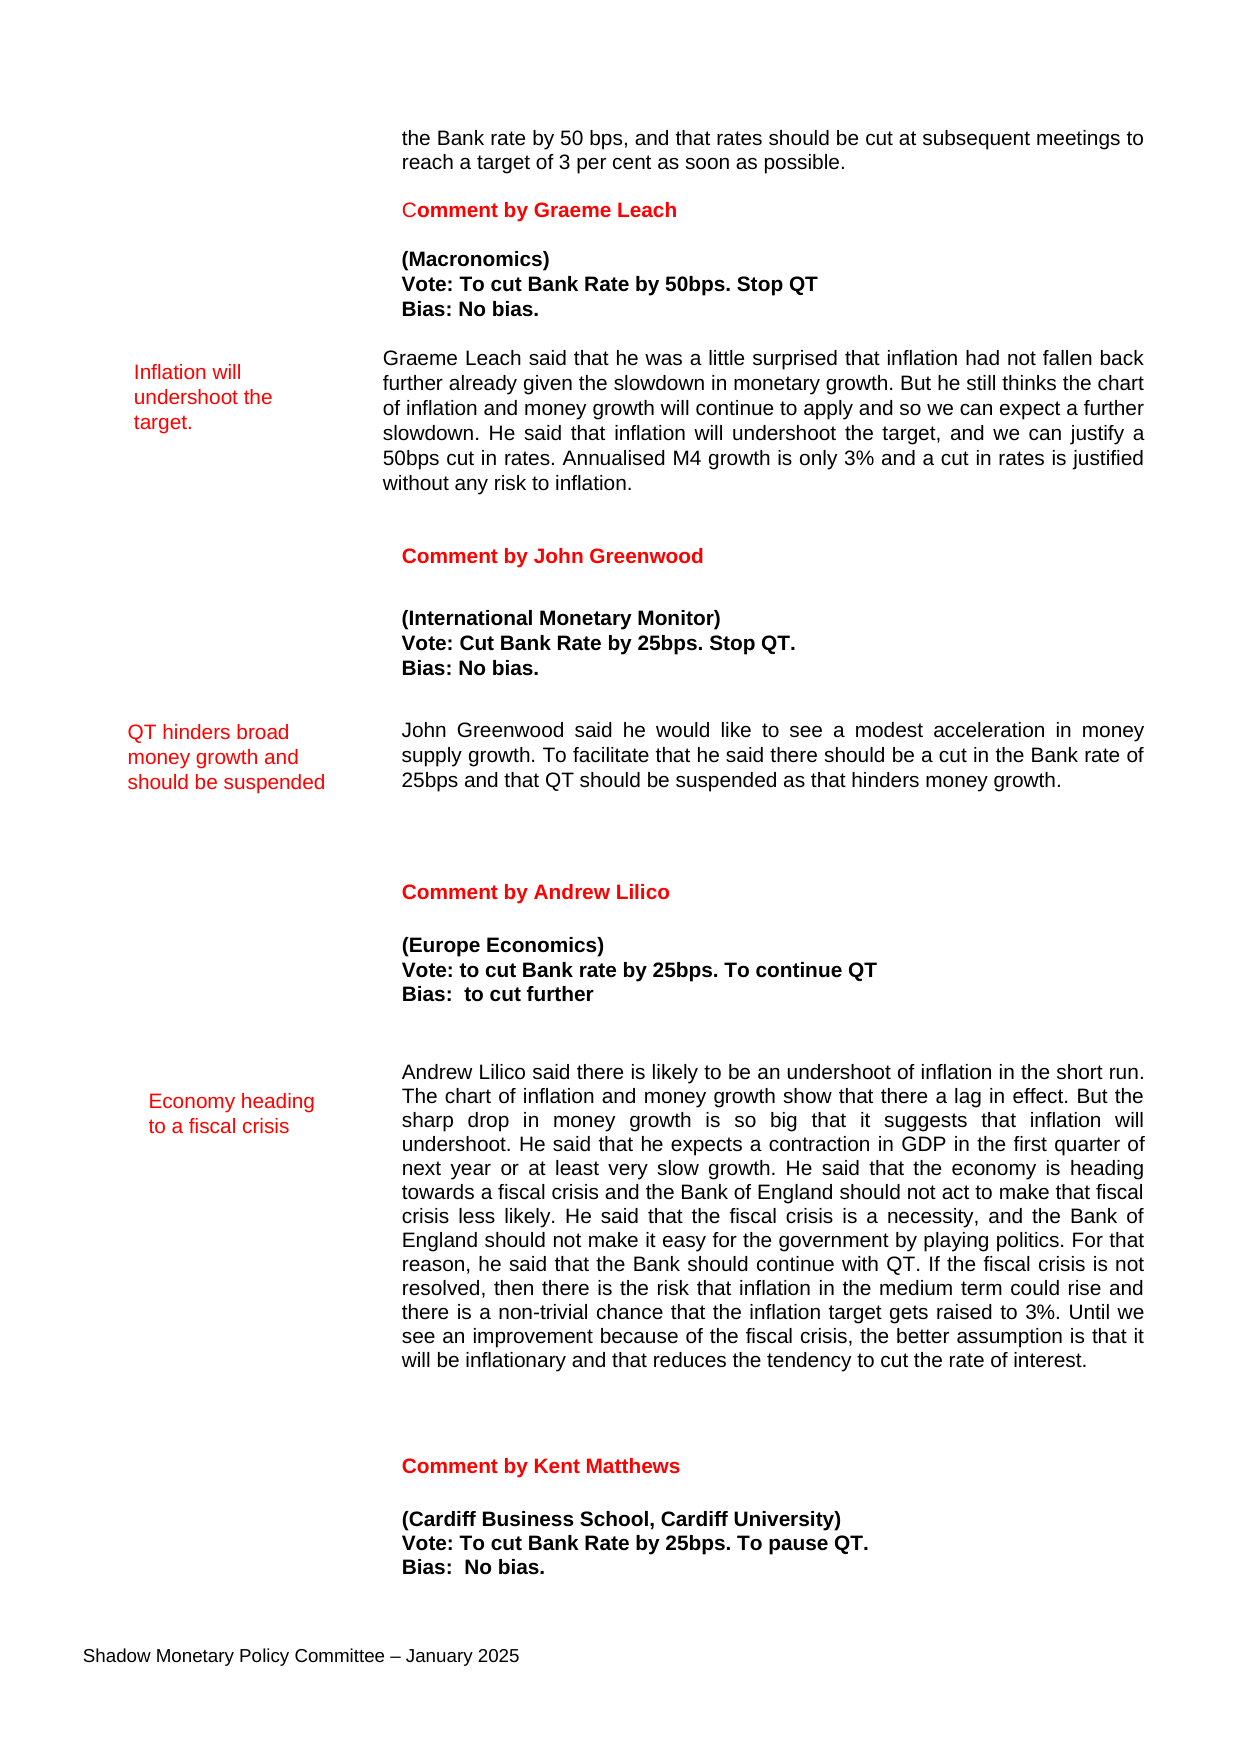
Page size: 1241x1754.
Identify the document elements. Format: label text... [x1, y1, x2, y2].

text Comment by Graeme Leach [402, 198, 1146, 222]
text (International Monetary Monitor) [401, 605, 1146, 630]
text Bias: No bias. [327, 1555, 1146, 1579]
text Bias: No bias. [401, 296, 1146, 321]
text Bias: to cut further [252, 982, 1146, 1006]
text Vote: To cut Bank Rate by 50bps. Stop QT [401, 271, 1146, 296]
text Vote: to cut Bank rate by 25bps. To continue QT [402, 958, 1146, 982]
text (Cardiff Business School, Cardiff University) [327, 1507, 1146, 1531]
text (Europe Economics) [327, 933, 1146, 957]
text Vote: To cut Bank Rate by 25bps. To pause QT. [346, 1531, 1146, 1555]
text Graeme Leach said that he was a little surprised that inflation had not fallen back further already given the slowdown in monetary growth. But he still thinks the chart of inflation and money growth will continue to apply and so we can expect a further slowdown. He said that inflation will undershoot the target, and we can justify a 50bps cut in rates. Annualised M4 growth is only 3% and a cut in rates is justified without any risk to inflation. [383, 344, 1146, 494]
text Comment by Andrew Lilico [383, 880, 1146, 904]
text Comment by John Greenwood [402, 542, 1146, 567]
text John Greenwood said he would like to see a modest acceleration in money supply growth. To facilitate that he said there should be a cut in the Bank rate of 25bps and that QT should be suspended as that hinders money growth. [401, 716, 1146, 791]
text Bias: No bias. [401, 655, 1146, 680]
text Andrew Lilico said there is likely to be an undershoot of inflation in the short run. The chart of inflation and money growth show that there a lag in effect. But the sharp drop in money growth is so big that it suggests that inflation will undershoot. He said that he expects a contraction in GDP in the first quarter of next year or at least very slow growth. He said that the economy is heading towards a fiscal crisis and the Bank of England should not act to make that fiscal crisis less likely. He said that the fiscal crisis is a necessity, and the Bank of England should not make it easy for the government by playing politics. For that reason, he said that the Bank should continue with QT. If the fiscal crisis is not resolved, then there is the risk that inflation in the medium term could rise and there is a non-trivial chance that the inflation target gets raised to 3%. Until we see an improvement because of the fiscal crisis, the better assumption is that it will be inflationary and that reduces the tendency to cut the rate of interest. [402, 1060, 1146, 1372]
text (Macronomics) [401, 246, 1146, 271]
text Comment by Kent Matthews [383, 1454, 1146, 1478]
text Vote: Cut Bank Rate by 25bps. Stop QT. [401, 630, 1146, 655]
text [402, 126, 1146, 174]
